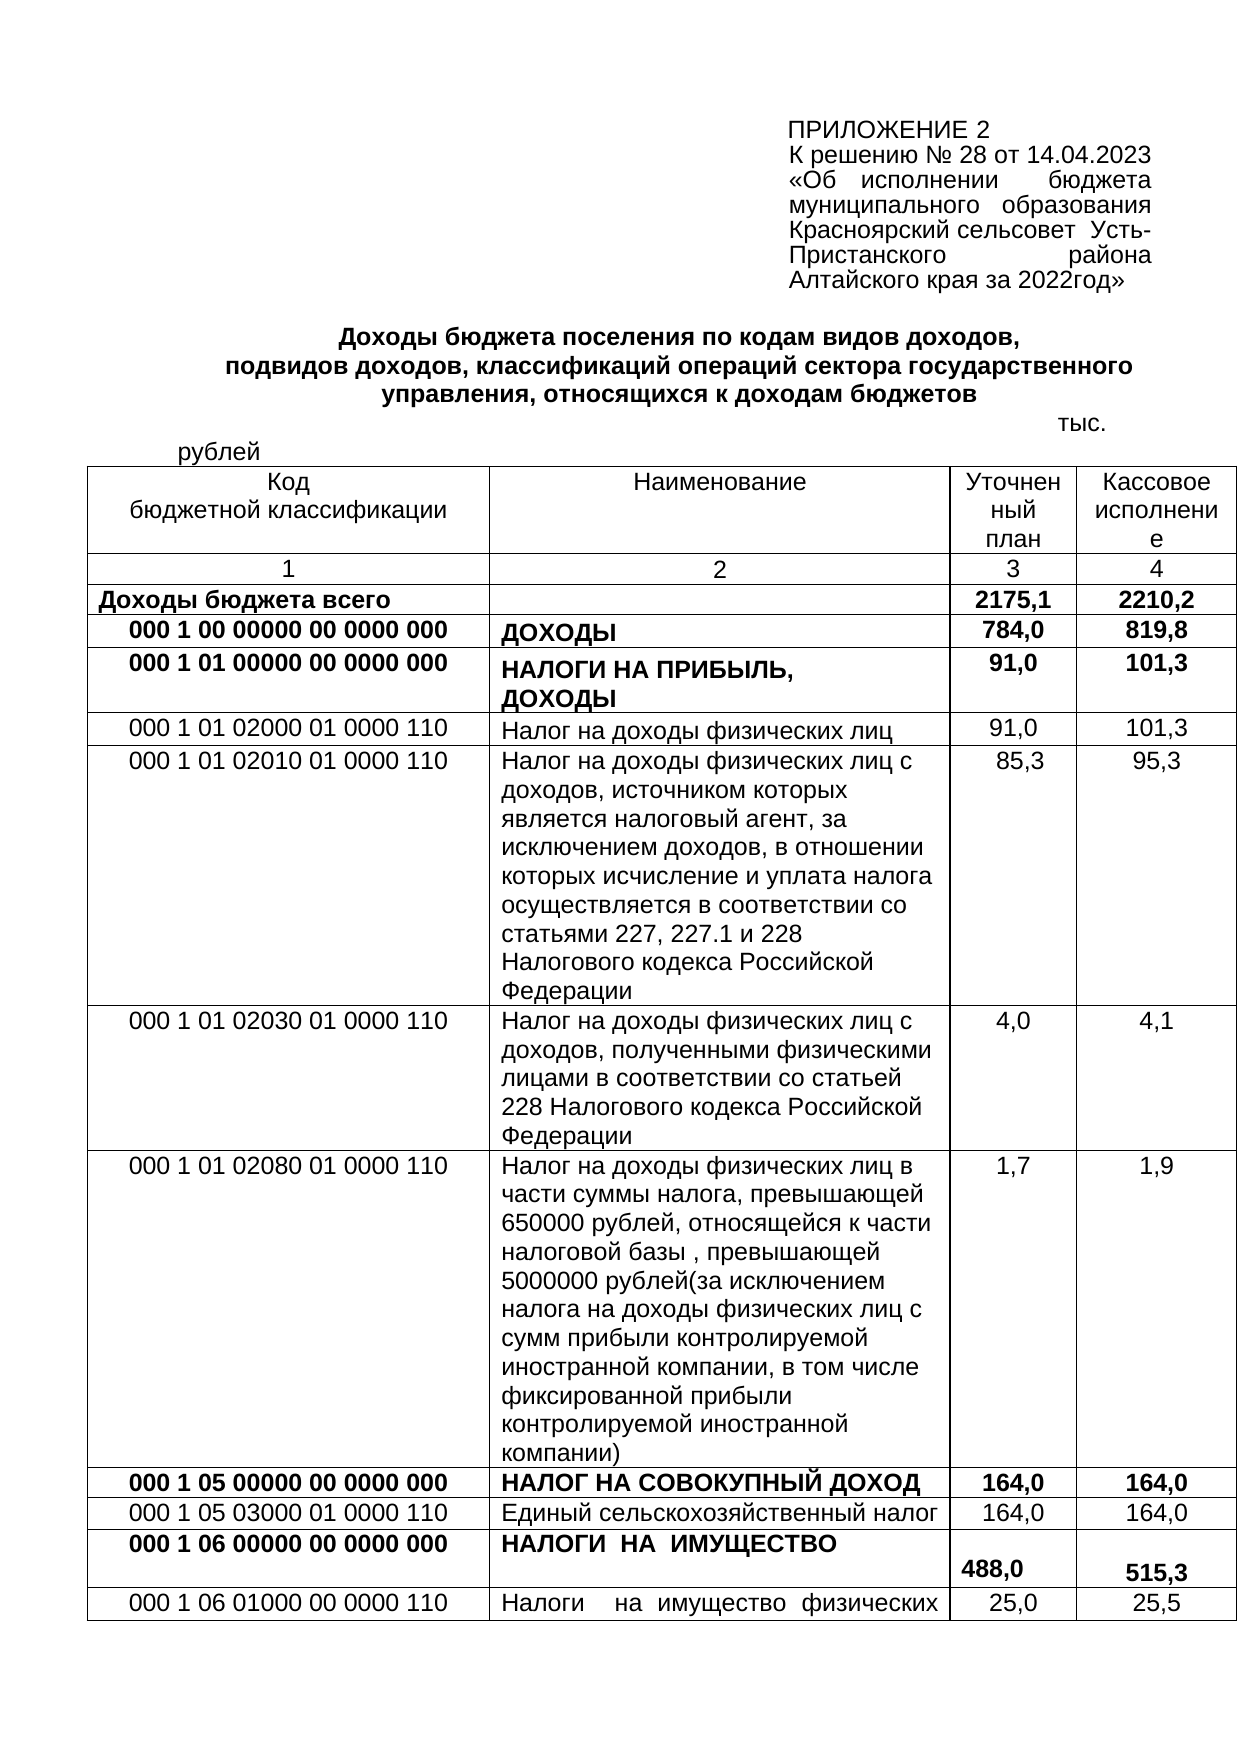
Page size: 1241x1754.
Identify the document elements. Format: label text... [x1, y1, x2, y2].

table_header Уточненный план [951, 467, 1076, 553]
table_cell 164,0 [951, 1468, 1076, 1497]
table_cell НАЛОГИ НА ПРИБЫЛЬ, ДОХОДЫ [490, 648, 949, 712]
text приложениЕ 2 [177, 118, 1152, 143]
text подвидов доходов, классификаций операций сектора государственного управления, относящихся к доходам бюджетов [207, 351, 1152, 408]
table_cell 91,0 [951, 713, 1076, 745]
table_cell Налог на доходы физических лиц с доходов, полученными физическими лицами в соответствии со статьей 228 Налогового кодекса Российской Федерации [490, 1006, 949, 1150]
table_cell 000 1 01 00000 00 0000 000 [88, 648, 489, 712]
table_cell 3 [951, 554, 1076, 584]
table_cell 819,8 [1077, 615, 1236, 647]
table_cell 000 1 05 03000 01 0000 110 [88, 1498, 489, 1528]
table_header Кассовое исполнение [1077, 467, 1236, 553]
table_cell 2210,2 [1077, 585, 1236, 614]
table_cell 1 [88, 554, 489, 584]
table_cell 91,0 [951, 648, 1076, 712]
table_cell НАЛОГИ НА ИМУЩЕСТВО [490, 1530, 949, 1587]
table_header Код бюджетной классификации [88, 467, 489, 553]
table_header К решению № 28 от 14.04.2023 «Об исполнении бюджета муниципального образования Красноярский сельсовет Усть-Пристанского района Алтайского края за 2022год» [777, 143, 1163, 293]
text Доходы бюджета поселения по кодам видов доходов, [207, 322, 1152, 351]
table_cell 25,0 [951, 1588, 1076, 1620]
table_cell 4,0 [951, 1006, 1076, 1150]
table_cell 164,0 [1077, 1468, 1236, 1497]
table_cell 000 1 00 00000 00 0000 000 [88, 615, 489, 647]
table_cell 101,3 [1077, 713, 1236, 745]
table_header Наименование [490, 467, 949, 553]
table_cell 95,3 [1077, 746, 1236, 1005]
table_cell 164,0 [1077, 1498, 1236, 1528]
table_cell [490, 585, 949, 614]
table_cell 2175,1 [951, 585, 1076, 614]
table_cell 1,9 [1077, 1151, 1236, 1467]
table_cell 2 [490, 554, 949, 584]
table_cell Доходы бюджета всего [88, 585, 489, 614]
table_cell Налог на доходы физических лиц с доходов, источником которых является налоговый агент, за исключением доходов, в отношении которых исчисление и уплата налога осуществляется в соответствии со статьями 227, 227.1 и 228 Налогового кодекса Российской Федерации [490, 746, 949, 1005]
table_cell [88, 1588, 489, 1620]
table_cell 25,5 [1077, 1588, 1236, 1620]
table_cell 000 1 06 00000 00 0000 000 [88, 1530, 489, 1587]
table_cell 000 1 01 02080 01 0000 110 [88, 1151, 489, 1467]
table_cell 4,1 [1077, 1006, 1236, 1150]
table_cell 000 1 05 00000 00 0000 000 [88, 1468, 489, 1497]
table_cell Налог на доходы физических лиц в части суммы налога, превышающей 650000 рублей, относящейся к части налоговой базы , превышающей 5000000 рублей(за исключением налога на доходы физических лиц с сумм прибыли контролируемой иностранной компании, в том числе фиксированной прибыли контролируемой иностранной компании) [490, 1151, 949, 1467]
table_cell 4 [1077, 554, 1236, 584]
table_cell 85,3 [951, 746, 1076, 1005]
table_cell 101,3 [1077, 648, 1236, 712]
table_cell Налог на доходы физических лиц [490, 713, 949, 745]
table_cell 488,0 [951, 1530, 1076, 1587]
table_cell 000 1 01 02030 01 0000 110 [88, 1006, 489, 1150]
table_cell 164,0 [951, 1498, 1076, 1528]
text тыс. рублей [177, 408, 1152, 466]
table_cell 000 1 01 02010 01 0000 110 [88, 746, 489, 1005]
table_cell ДОХОДЫ [490, 615, 949, 647]
table_cell 000 1 01 02000 01 0000 110 [88, 713, 489, 745]
table_cell 515,3 [1077, 1530, 1236, 1587]
table_cell 784,0 [951, 615, 1076, 647]
table_cell Единый сельскохозяйственный налог [490, 1498, 949, 1528]
table_cell НАЛОГ НА СОВОКУПНЫЙ ДОХОД [490, 1468, 949, 1497]
table_cell 1,7 [951, 1151, 1076, 1467]
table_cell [490, 1588, 949, 1620]
